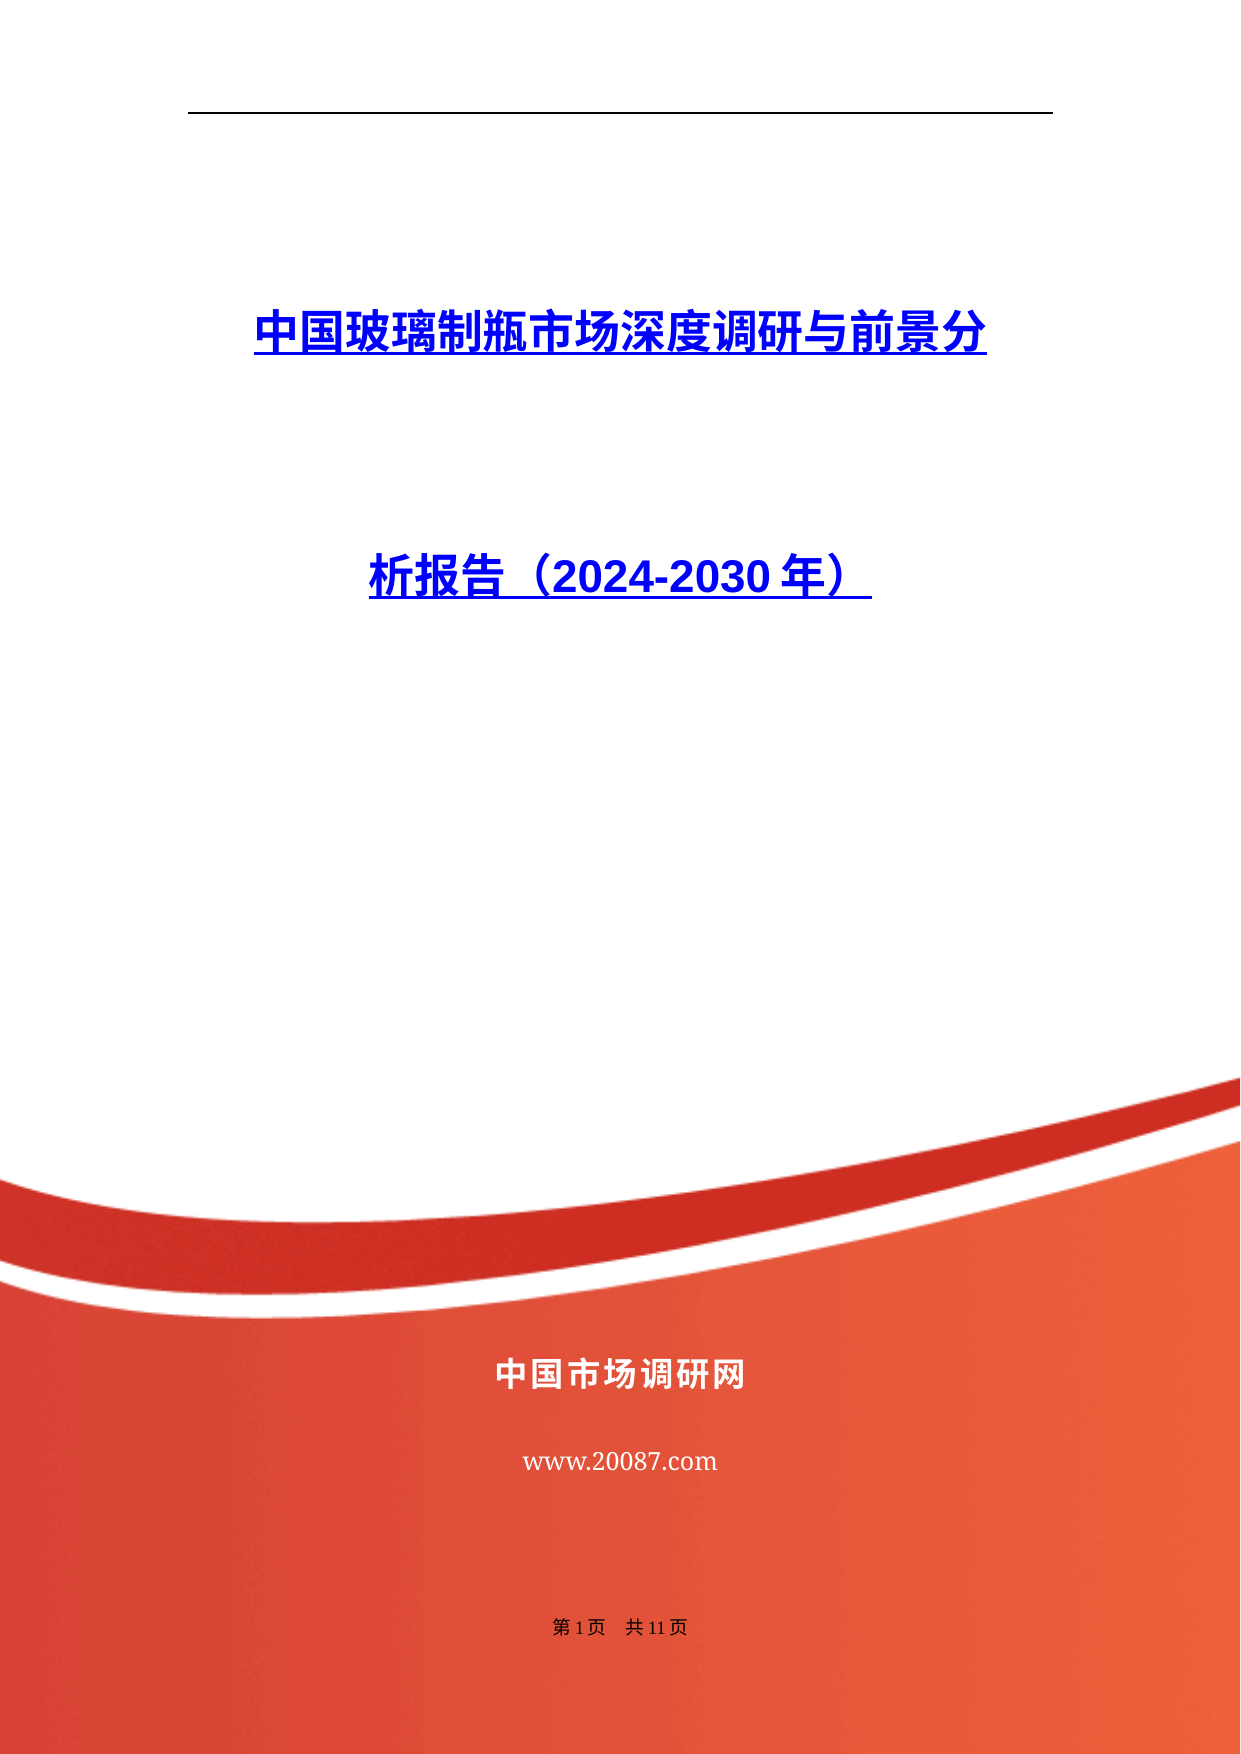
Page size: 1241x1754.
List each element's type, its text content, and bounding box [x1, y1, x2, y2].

picture [0, 1006, 1241, 1754]
table_header 中国玻璃制瓶市场深度调研与前景分析报告（2024-2030年） [188, 207, 1053, 773]
subtitle 中国市场调研网 [187, 1339, 1053, 1404]
text www.20087.com [187, 1428, 1053, 1493]
